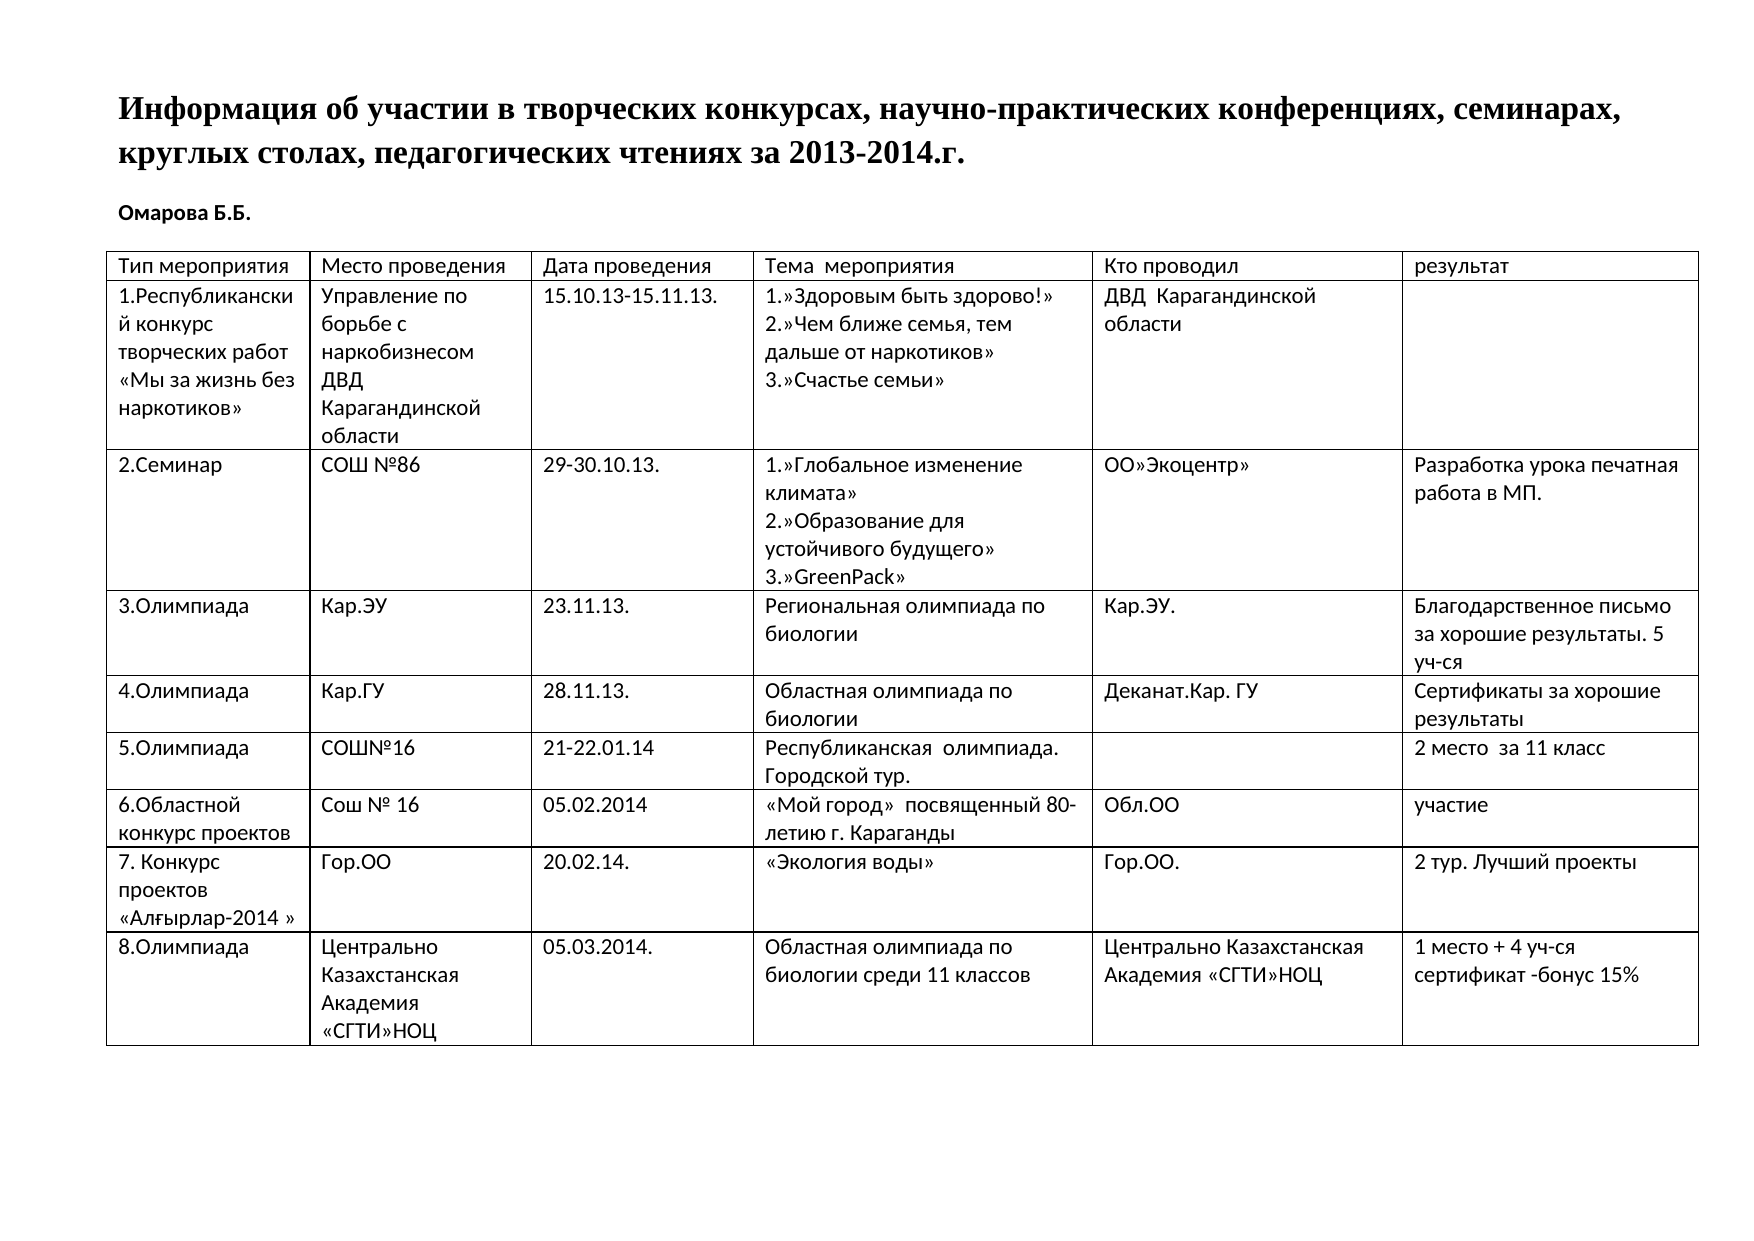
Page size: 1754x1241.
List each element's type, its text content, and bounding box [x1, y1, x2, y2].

table_header Кто проводил [1093, 252, 1402, 280]
table_cell Центрально Казахстанская Академия «СГТИ»НОЦ [1093, 933, 1402, 1044]
table_header Тема мероприятия [754, 252, 1092, 280]
table_cell 3.Олимпиада [107, 591, 309, 675]
table_cell 21-22.01.14 [532, 733, 753, 789]
table_cell [1093, 733, 1402, 789]
table_cell Кар.ГУ [311, 676, 531, 732]
table_cell «Экология воды» [754, 848, 1092, 931]
table_cell Благодарственное письмо за хорошие результаты. 5 уч-ся [1403, 591, 1698, 675]
table_header Дата проведения [532, 252, 753, 280]
table_cell 2.Семинар [107, 450, 309, 590]
table_cell СОШ№16 [311, 733, 531, 789]
table_cell Областная олимпиада по биологии [754, 676, 1092, 732]
table_cell 28.11.13. [532, 676, 753, 732]
table_cell Управление по борьбе с наркобизнесом ДВД Карагандинской области [311, 281, 531, 449]
table_cell 5.Олимпиада [107, 733, 309, 789]
table_cell 2 место за 11 класс [1403, 733, 1698, 789]
table_cell 29-30.10.13. [532, 450, 753, 590]
table_cell Кар.ЭУ. [1093, 591, 1402, 675]
table_cell 4.Олимпиада [107, 676, 309, 732]
table_cell Областная олимпиада по биологии среди 11 классов [754, 933, 1092, 1044]
table_cell 20.02.14. [532, 848, 753, 931]
text Информация об участии в творческих конкурсах, научно-практических конференциях, семинарах, круглых столах, педагогических чтениях за 2013-2014.г. [118, 89, 1636, 171]
table_cell 1.»Глобальное изменение климата» 2.»Образование для устойчивого будущего» 3.»GreenPack» [754, 450, 1092, 590]
table_cell Деканат.Кар. ГУ [1093, 676, 1402, 732]
table_cell Сош № 16 [311, 790, 531, 846]
table_cell Гор.ОО [311, 848, 531, 931]
table_cell Гор.ОО. [1093, 848, 1402, 931]
table_cell 1.Республиканский конкурс творческих работ «Мы за жизнь без наркотиков» [107, 281, 309, 449]
table_cell 1.»Здоровым быть здорово!» 2.»Чем ближе семья, тем дальше от наркотиков» 3.»Счастье семьи» [754, 281, 1092, 449]
table_cell Разработка урока печатная работа в МП. [1403, 450, 1698, 590]
table_cell Сертификаты за хорошие результаты [1403, 676, 1698, 732]
table_cell ДВД Карагандинской области [1093, 281, 1402, 449]
table_cell 05.02.2014 [532, 790, 753, 846]
table_cell [1403, 281, 1698, 449]
table_cell Республиканская олимпиада. Городской тур. [754, 733, 1092, 789]
table_cell 8.Олимпиада [107, 933, 309, 1044]
table_cell СОШ №86 [311, 450, 531, 590]
table_cell «Мой город» посвященный 80-летию г. Караганды [754, 790, 1092, 846]
table_header результат [1403, 252, 1698, 280]
table_cell Кар.ЭУ [311, 591, 531, 675]
table_cell Обл.ОО [1093, 790, 1402, 846]
table_cell ОО»Экоцентр» [1093, 450, 1402, 590]
table_cell 23.11.13. [532, 591, 753, 675]
text Омарова Б.Б. [118, 198, 1636, 226]
table_cell Региональная олимпиада по биологии [754, 591, 1092, 675]
table_header Место проведения [311, 252, 531, 280]
table_cell 6.Областной конкурс проектов [107, 790, 309, 846]
table_cell 1 место + 4 уч-ся сертификат -бонус 15% [1403, 933, 1698, 1044]
table_cell 15.10.13-15.11.13. [532, 281, 753, 449]
table_cell 7. Конкурс проектов «Алғырлар-2014 » [107, 848, 309, 931]
table_header Тип мероприятия [107, 252, 309, 280]
table_cell участие [1403, 790, 1698, 846]
table_cell 2 тур. Лучший проекты [1403, 848, 1698, 931]
table_cell Центрально Казахстанская Академия «СГТИ»НОЦ [311, 933, 531, 1044]
table_cell 05.03.2014. [532, 933, 753, 1044]
